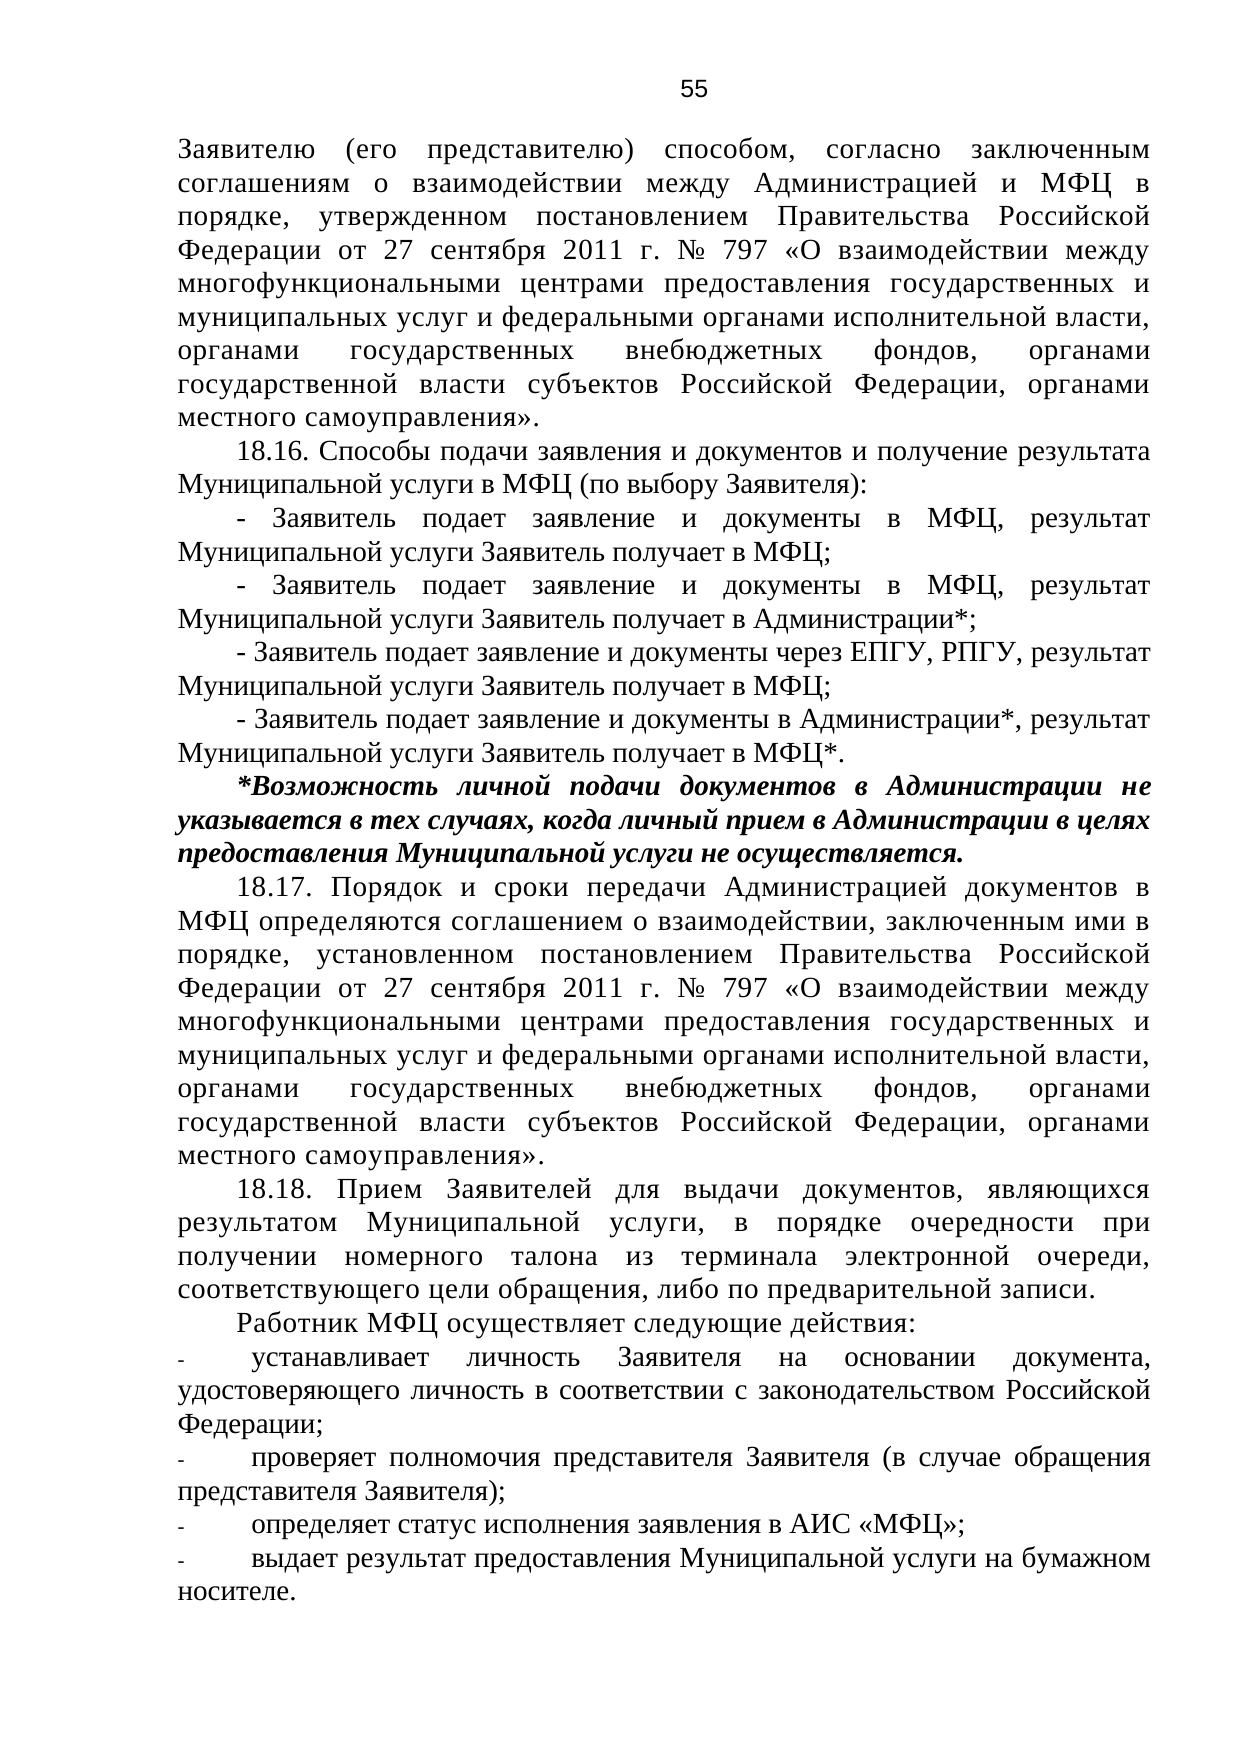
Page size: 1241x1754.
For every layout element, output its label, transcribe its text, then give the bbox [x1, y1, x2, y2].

text - Заявитель подает заявление и документы в МФЦ, результат Муниципальной услуги Заявитель получает в Администрации*; [177, 567, 1152, 634]
text - Заявитель подает заявление и документы в МФЦ, результат Муниципальной услуги Заявитель получает в МФЦ; [177, 500, 1152, 567]
list проверяет полномочия представителя Заявителя (в случае обращения представителя Заявителя); [177, 1439, 1152, 1506]
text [177, 131, 1152, 433]
list выдает результат предоставления Муниципальной услуги на бумажном носителе. [177, 1540, 1152, 1607]
text *Возможность личной подачи документов в Администрации не указывается в тех случаях, когда личный прием в Администрации в целях предоставления Муниципальной услуги не осуществляется. [177, 768, 1152, 869]
text 18.16. Способы подачи заявления и документов и получение результата Муниципальной услуги в МФЦ (по выбору Заявителя): [177, 433, 1152, 500]
text - Заявитель подает заявление и документы через ЕПГУ, РПГУ, результат Муниципальной услуги Заявитель получает в МФЦ; [177, 634, 1152, 701]
text - Заявитель подает заявление и документы в Администрации*, результат Муниципальной услуги Заявитель получает в МФЦ*. [177, 701, 1152, 768]
text 18.17. Порядок и сроки передачи Администрацией документов в МФЦ определяются соглашением о взаимодействии, заключенным ими в порядке, установленном постановлением Правительства Российской Федерации от 27 сентября 2011 г. № 797 «О взаимодействии между многофункциональными центрами предоставления государственных и муниципальных услуг и федеральными органами исполнительной власти, органами государственных внебюджетных фондов, органами государственной власти субъектов Российской Федерации, органами местного самоуправления». [177, 869, 1152, 1171]
text Работник МФЦ осуществляет следующие действия: [177, 1305, 1152, 1339]
list определяет статус исполнения заявления в АИС «МФЦ»; [177, 1506, 1152, 1540]
text 18.18. Прием Заявителей для выдачи документов, являющихся результатом Муниципальной услуги, в порядке очередности при получении номерного талона из терминала электронной очереди, соответствующего цели обращения, либо по предварительной записи. [177, 1171, 1152, 1305]
list устанавливает личность Заявителя на основании документа, удостоверяющего личность в соответствии с законодательством Российской Федерации; [177, 1339, 1152, 1439]
